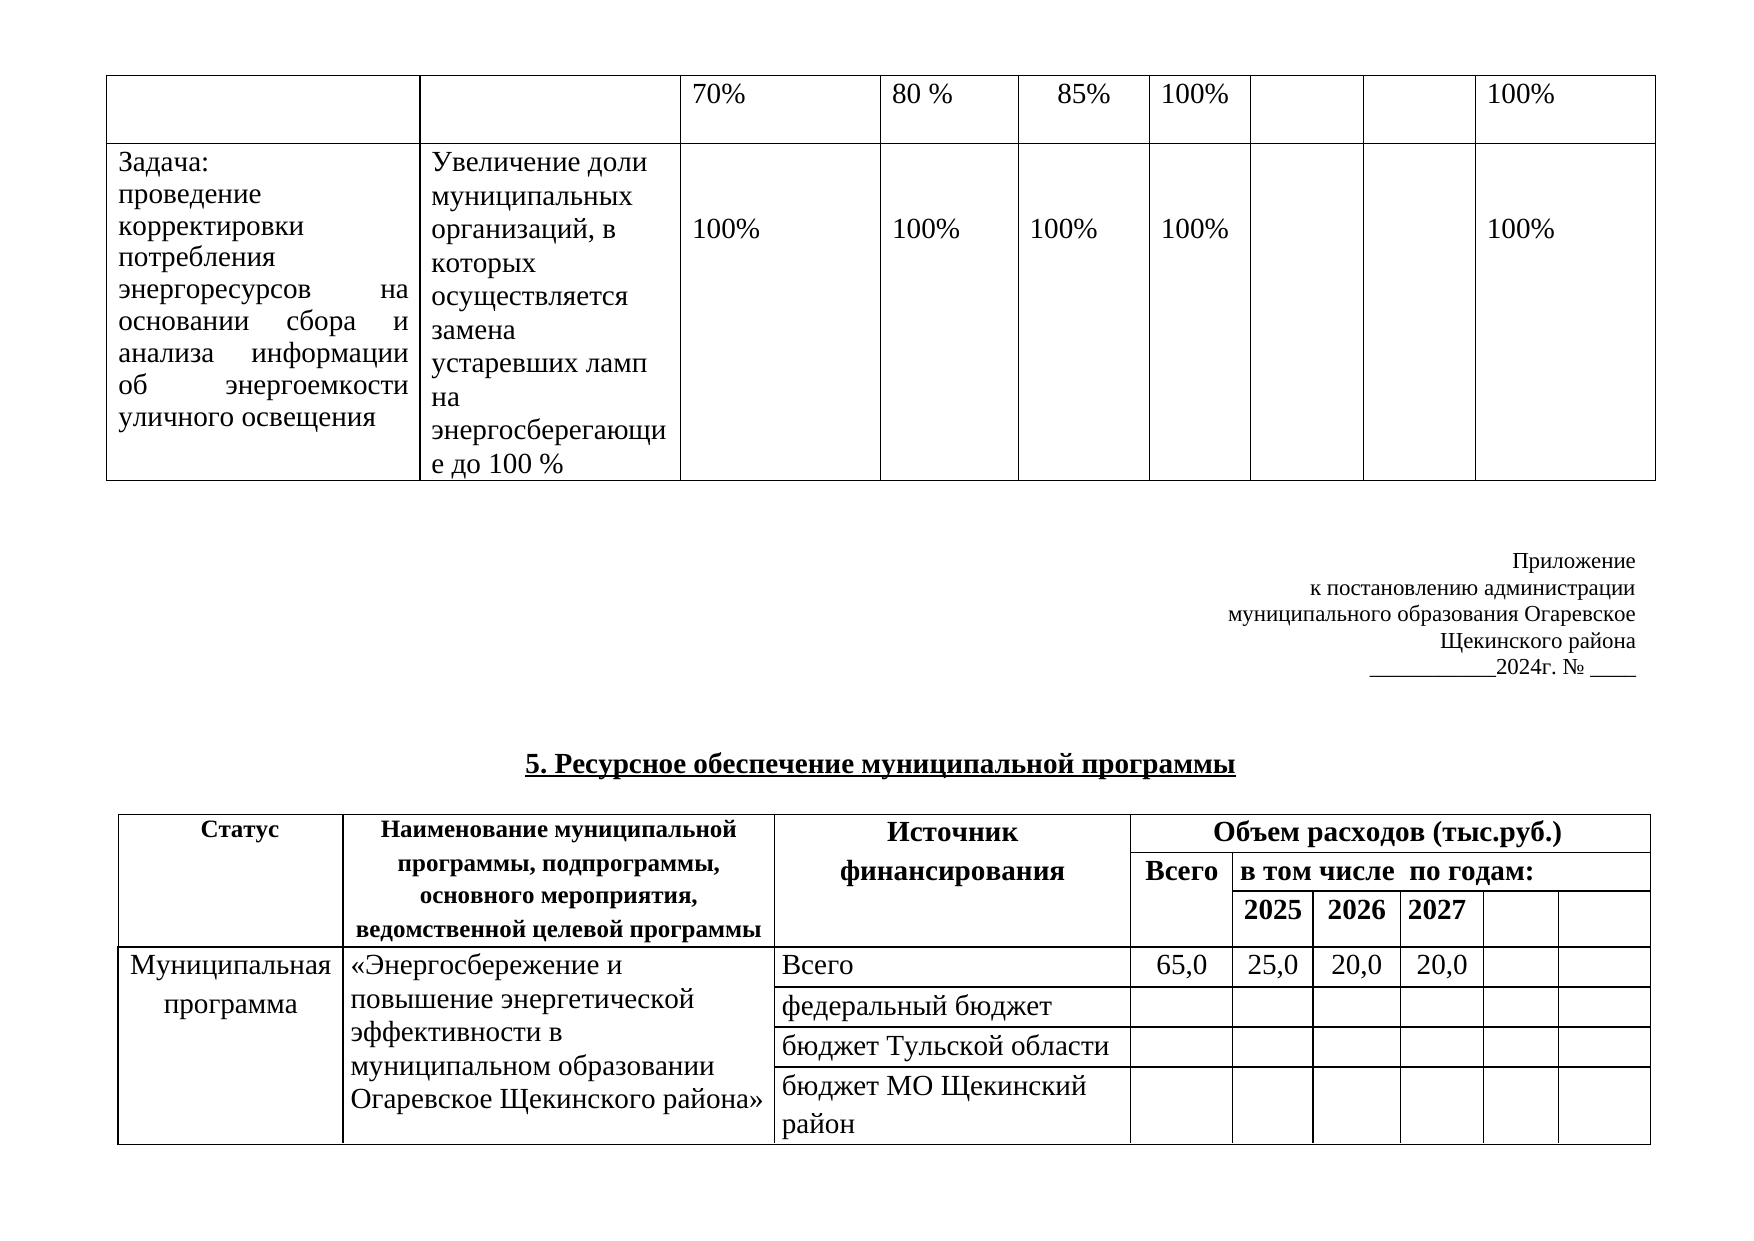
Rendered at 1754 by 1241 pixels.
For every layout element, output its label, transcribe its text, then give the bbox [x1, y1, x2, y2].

table_cell бюджет МО Щекинский район [775, 1068, 1130, 1143]
table_cell [1233, 1068, 1312, 1143]
table_cell [1484, 892, 1558, 946]
table_cell 20,0 [1314, 948, 1400, 986]
text 5. Ресурсное обеспечение муниципальной программы [118, 746, 1636, 780]
table_cell [1233, 988, 1312, 1026]
table_cell 80 % [881, 76, 1018, 143]
table_cell Задача: проведение корректировки потребления энергоресурсов на основании сбора и анализа информации об энергоемкости уличного освещения [107, 144, 419, 479]
text ___________2024г. № ____ [118, 653, 1636, 679]
table_cell 100% [681, 144, 880, 479]
table_cell [1559, 1068, 1650, 1143]
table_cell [421, 76, 680, 143]
table_cell 2027 [1401, 892, 1483, 946]
table_cell 100% [881, 144, 1018, 479]
table_cell [1559, 988, 1650, 1026]
table_cell [1401, 1068, 1483, 1143]
table_cell 2026 [1314, 892, 1400, 946]
table_cell 100% [1150, 76, 1250, 143]
table_cell [1559, 1028, 1650, 1066]
table_cell «Энергосбережение и повышение энергетической эффективности в муниципальном образовании Огаревское Щекинского района» [344, 948, 774, 1143]
table_cell 65,0 [1131, 948, 1232, 986]
table_header Статус [119, 815, 342, 946]
table_cell [1314, 988, 1400, 1026]
table_cell 100% [1150, 144, 1250, 479]
table_cell 85% [1019, 76, 1149, 143]
table_cell [1364, 76, 1475, 143]
table_cell 100% [1476, 144, 1655, 479]
table_cell [1314, 1028, 1400, 1066]
table_cell [1484, 948, 1558, 986]
table_header Наименование муниципальной программы, подпрограммы, основного мероприятия, ведомственной целевой программы [344, 815, 774, 946]
table_cell [1401, 1028, 1483, 1066]
table_cell Всего [775, 948, 1130, 986]
table_cell в том числе по годам: [1233, 853, 1650, 890]
table_cell [1364, 144, 1475, 479]
table_cell [1314, 1068, 1400, 1143]
table_cell 20,0 [1401, 948, 1483, 986]
table_cell федеральный бюджет [775, 988, 1130, 1026]
table_cell [1484, 1028, 1558, 1066]
table_cell [1131, 988, 1232, 1026]
table_cell [1251, 144, 1363, 479]
table_cell 25,0 [1233, 948, 1312, 986]
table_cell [107, 76, 419, 143]
table_cell 2025 [1233, 892, 1312, 946]
table_cell [1131, 1028, 1232, 1066]
table_cell Всего [1131, 853, 1232, 946]
table_cell [1251, 76, 1363, 143]
text к постановлению администрации [118, 574, 1636, 600]
text муниципального образования Огаревское [118, 600, 1636, 627]
table_cell [1131, 1068, 1232, 1143]
table_cell [1559, 948, 1650, 986]
table_cell [1401, 988, 1483, 1026]
text Приложение [118, 548, 1636, 574]
table_cell 100% [1019, 144, 1149, 479]
table_cell [1559, 892, 1650, 946]
table_header Объем расходов (тыс.руб.) [1131, 815, 1650, 852]
table_cell [1484, 988, 1558, 1026]
table_header Источник финансирования [775, 815, 1130, 946]
table_cell Увеличение доли муниципальных организаций, в которых осуществляется замена устаревших ламп на энергосберегающие до 100 % [421, 144, 680, 479]
table_cell Муниципальная программа [119, 948, 342, 1143]
text Щекинского района [118, 627, 1636, 653]
table_cell [1233, 1028, 1312, 1066]
table_cell [1484, 1068, 1558, 1143]
table_cell 100% [1476, 76, 1655, 143]
table_cell бюджет Тульской области [775, 1028, 1130, 1066]
table_cell 70% [681, 76, 880, 143]
